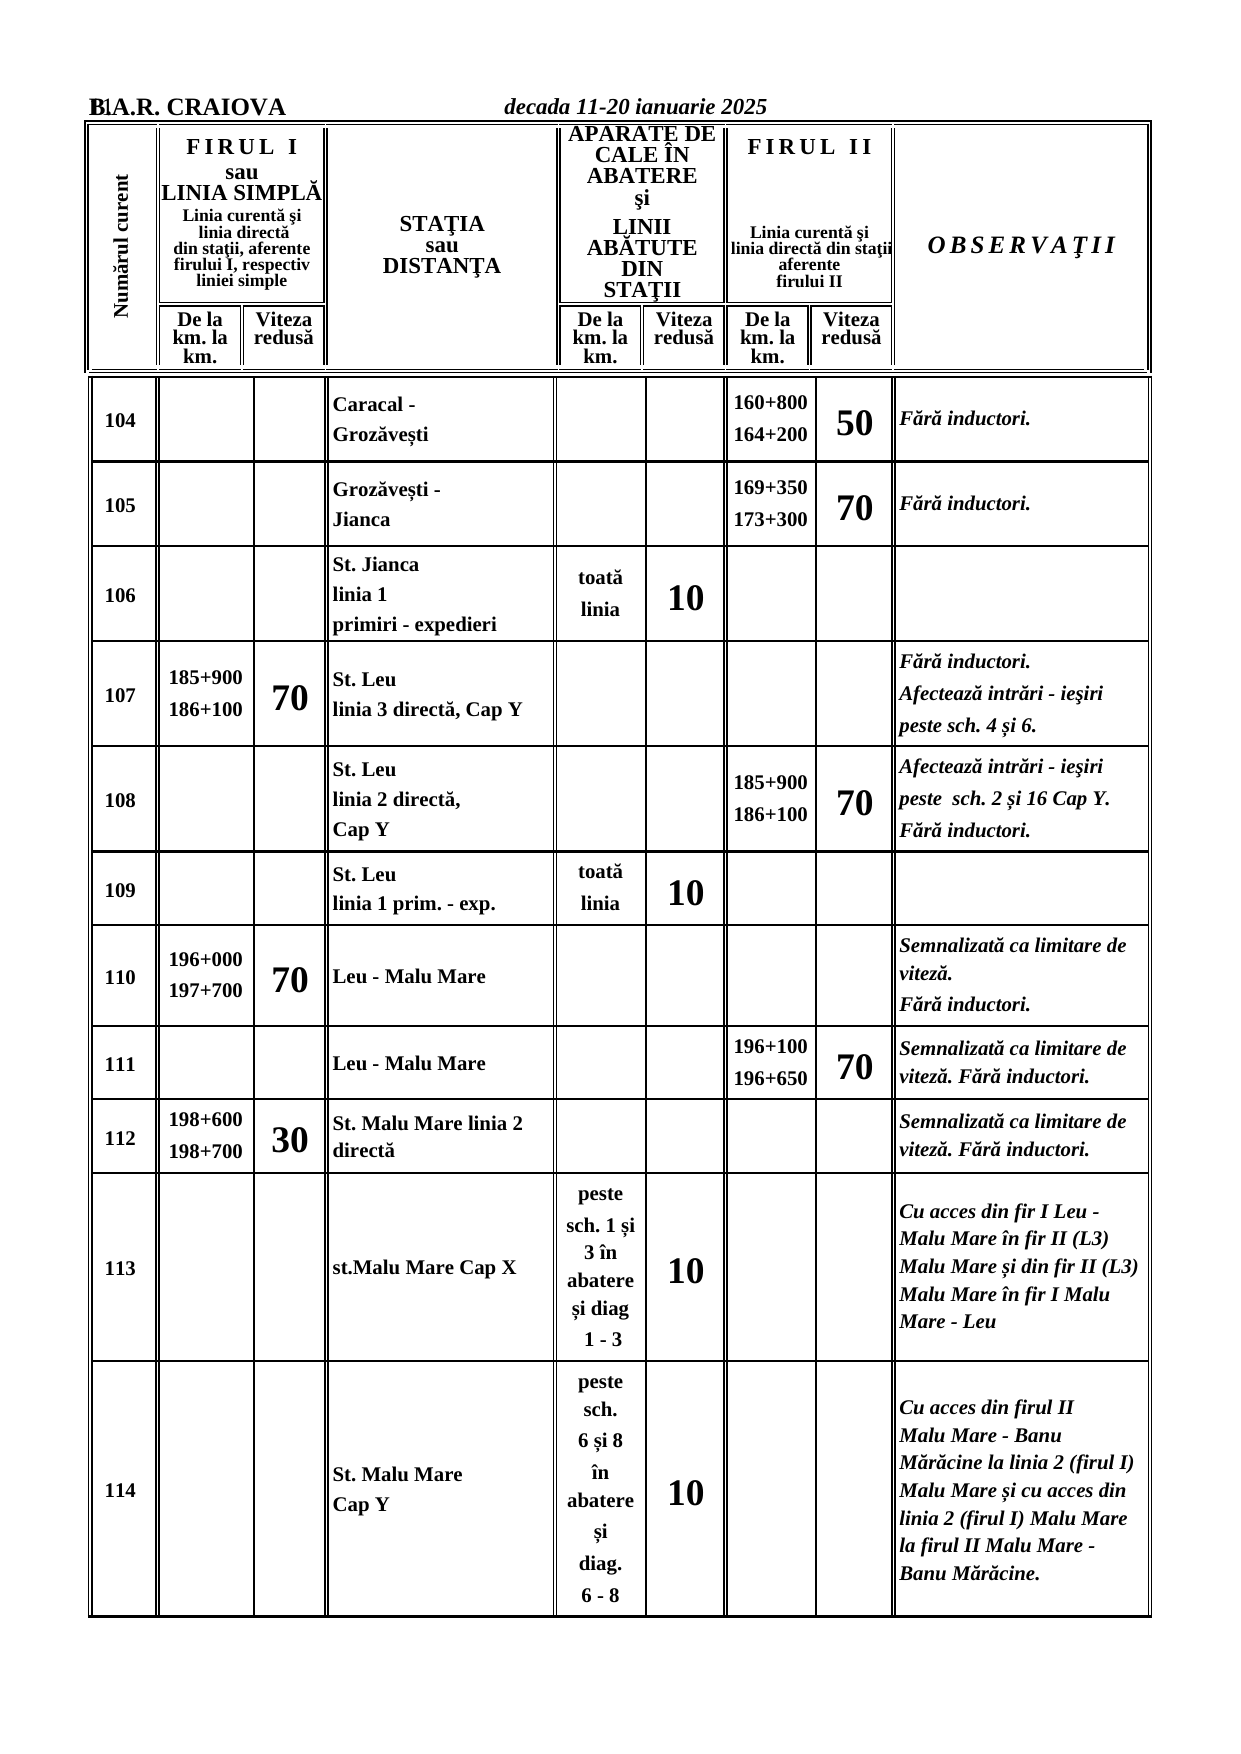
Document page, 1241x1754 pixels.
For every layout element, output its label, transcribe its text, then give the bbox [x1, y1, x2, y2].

table_cell [728, 1174, 815, 1360]
table_cell 50 [817, 378, 891, 460]
table_cell 196+000 197+700 [160, 926, 253, 1025]
table_cell [93, 1100, 155, 1172]
table_cell [255, 1174, 324, 1360]
table_cell [160, 853, 253, 924]
table_cell Fără inductori. Afectează intrări - ieşiri peste sch. 4 și 6. [896, 642, 1148, 745]
table_cell [255, 378, 324, 460]
table_cell 185+900 186+100 [160, 642, 253, 745]
table_cell 10 [647, 547, 723, 640]
table_cell St. Malu Mare Cap Y [329, 1362, 553, 1615]
table_cell toată linia [557, 853, 645, 924]
table_cell St. Jianca linia 1 primiri - expedieri [329, 547, 553, 640]
table_cell Cu acces din fir I Leu - Malu Mare în fir II (L3) Malu Mare și din fir II (L3) Malu Mare în fir I Malu Mare - Leu [896, 1174, 1148, 1360]
table_cell Cu acces din firul II Malu Mare - Banu Mărăcine la linia 2 (firul I) Malu Mare și cu acces din linia 2 (firul I) Malu Mare la firul II Malu Mare - Banu Mărăcine. [896, 1362, 1148, 1615]
table_cell [255, 463, 324, 545]
table_cell Fără inductori. [896, 378, 1148, 460]
table_cell 185+900 186+100 [728, 747, 815, 850]
table_cell St. Leu linia 3 directă, Cap Y [329, 642, 553, 745]
table_cell [817, 642, 891, 745]
table_cell [93, 926, 155, 1025]
table_cell 198+600 198+700 [160, 1100, 253, 1172]
table_cell [160, 1362, 253, 1615]
table_cell [817, 1100, 891, 1172]
table_cell [728, 926, 815, 1025]
table_cell Semnalizată ca limitare de viteză. Fără inductori. [896, 926, 1148, 1025]
table_cell [728, 642, 815, 745]
table_cell [255, 1362, 324, 1615]
table_cell Afectează intrări - ieşiri peste sch. 2 și 16 Cap Y. Fără inductori. [896, 747, 1148, 850]
table_cell St. Malu Mare linia 2 directă [329, 1100, 553, 1172]
table_cell 10 [647, 1174, 723, 1360]
table_cell [647, 642, 723, 745]
table_cell [160, 1027, 253, 1098]
table_cell [255, 1027, 324, 1098]
table_cell 70 [255, 926, 324, 1025]
table_cell 196+100 196+650 [728, 1027, 815, 1098]
table_cell 160+800 164+200 [728, 378, 815, 460]
table_cell St. Leu linia 1 prim. - exp. [329, 853, 553, 924]
table_cell [557, 747, 645, 850]
table_cell [647, 463, 723, 545]
table_cell [896, 853, 1148, 924]
table_cell [160, 547, 253, 640]
table_cell 70 [255, 642, 324, 745]
table_cell Grozăvești - Jianca [329, 463, 553, 545]
table_cell [817, 1174, 891, 1360]
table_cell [329, 378, 553, 460]
table_cell [93, 747, 155, 850]
table_cell St. Leu linia 2 directă, Cap Y [329, 747, 553, 850]
table_cell [647, 926, 723, 1025]
table_cell [93, 547, 155, 640]
table_cell [160, 1174, 253, 1360]
table_cell 70 [817, 1027, 891, 1098]
table_cell st.Malu Mare Cap X [329, 1174, 553, 1360]
table_cell 169+350 173+300 [728, 463, 815, 545]
table_cell toată linia [557, 547, 645, 640]
table_cell [160, 378, 253, 460]
table_cell [817, 547, 891, 640]
table_cell Leu - Malu Mare [329, 1027, 553, 1098]
table_cell [728, 1100, 815, 1172]
table_cell [93, 1362, 155, 1615]
table_cell [728, 853, 815, 924]
table_cell peste sch. 6 și 8 în abatere și diag. 6 - 8 [557, 1362, 645, 1615]
table_cell [647, 1100, 723, 1172]
table_cell [557, 378, 645, 460]
table_cell [255, 747, 324, 850]
table_cell [557, 1100, 645, 1172]
table_cell [647, 378, 723, 460]
table_cell [255, 547, 324, 640]
table_cell Leu - Malu Mare [329, 926, 553, 1025]
table_cell [817, 853, 891, 924]
table_cell 30 [255, 1100, 324, 1172]
table_cell 70 [817, 463, 891, 545]
table_cell Fără inductori. [896, 463, 1148, 545]
table_cell peste sch. 1 și 3 în abatere și diag 1 - 3 [557, 1174, 645, 1360]
table_cell [93, 1174, 155, 1360]
table_cell [557, 463, 645, 545]
table_cell [557, 926, 645, 1025]
table_cell Semnalizată ca limitare de viteză. Fără inductori. [896, 1027, 1148, 1098]
table_cell [93, 642, 155, 745]
table_cell [647, 1027, 723, 1098]
table_cell [93, 1027, 155, 1098]
table_cell [93, 463, 155, 545]
table_cell [557, 642, 645, 745]
table_cell [160, 463, 253, 545]
table_cell [728, 547, 815, 640]
table_cell 10 [647, 853, 723, 924]
table_cell [93, 378, 155, 460]
table_cell [817, 1362, 891, 1615]
table_cell [160, 747, 253, 850]
table_cell [255, 853, 324, 924]
table_cell [647, 747, 723, 850]
table_cell [817, 926, 891, 1025]
table_cell Semnalizată ca limitare de viteză. Fără inductori. [896, 1100, 1148, 1172]
table_cell [728, 1362, 815, 1615]
table_cell [896, 547, 1148, 640]
table_cell 10 [647, 1362, 723, 1615]
table_cell [93, 853, 155, 924]
table_cell [557, 1027, 645, 1098]
table_cell 70 [817, 747, 891, 850]
